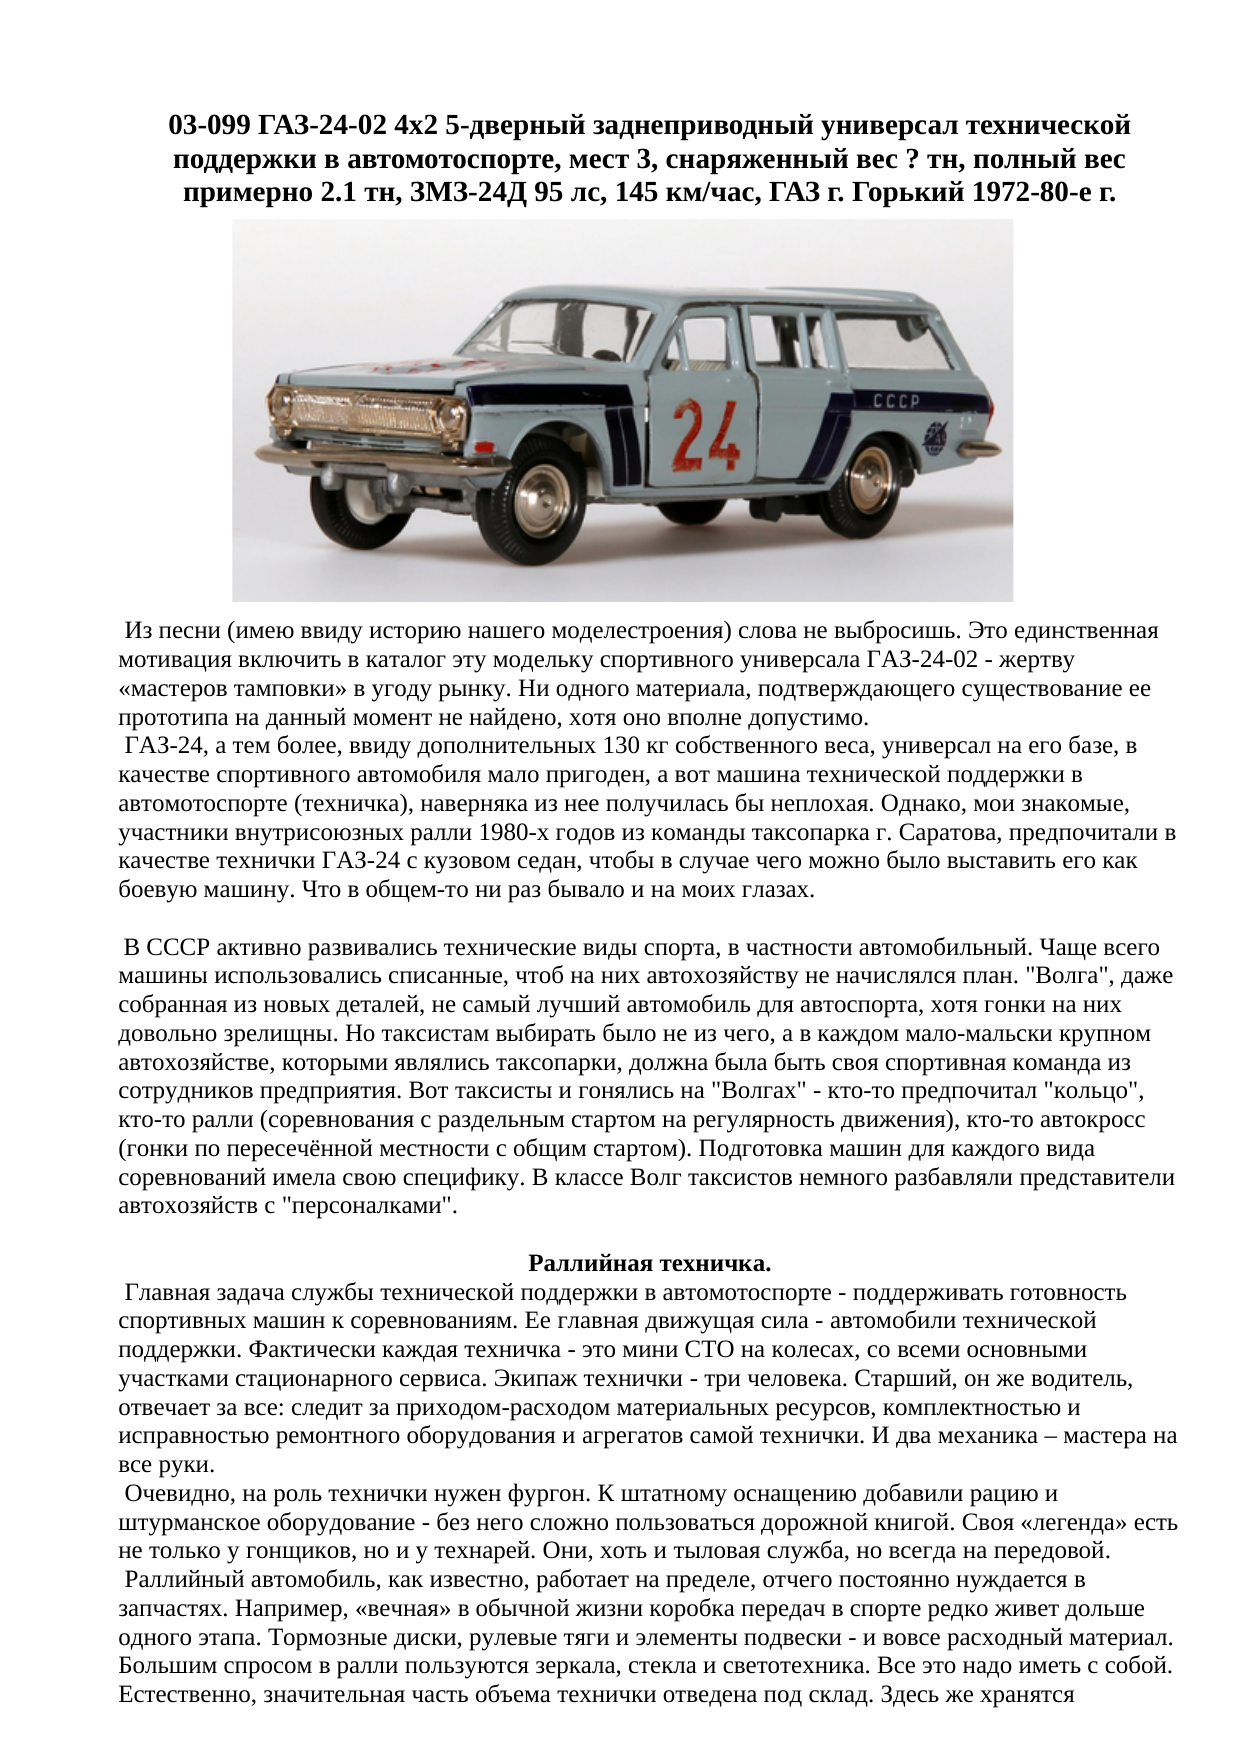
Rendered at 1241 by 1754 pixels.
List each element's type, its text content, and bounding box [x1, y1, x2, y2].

text Из песни (имею ввиду историю нашего моделестроения) слова не выбросишь. Это единственная мотивация включить в каталог эту модельку спортивного универсала ГАЗ-24-02 - жертву «мастеров тамповки» в угоду рынку. Ни одного материала, подтверждающего существование ее прототипа на данный момент не найдено, хотя оно вполне допустимо. [118, 615, 1181, 730]
text Очевидно, на роль технички нужен фургон. К штатному оснащению добавили рацию и [118, 1478, 1181, 1507]
text исправностью ремонтного оборудования и агрегатов самой технички. И два механика – мастера на все руки. [118, 1420, 1181, 1478]
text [118, 1564, 1181, 1708]
text Главная задача службы технической поддержки в автомотоспорте - поддерживать готовность спортивных машин к соревнованиям. Ее главная движущая сила - автомобили технической поддержки. Фактически каждая техничка - это мини СТО на колесах, со всеми основными участками стационарного сервиса. Экипаж технички - три человека. Старший, он же водитель, отвечает за все: следит за приходом-расходом материальных ресурсов, комплектностью и [118, 1277, 1181, 1420]
text штурманское оборудование - без него сложно пользоваться дорожной книгой. Своя «легенда» есть не только у гонщиков, но и у технарей. Они, хоть и тыловая служба, но всегда на передовой. [118, 1507, 1181, 1564]
text 03-099 ГАЗ-24-02 4х2 5-дверный заднеприводный универсал технической поддержки в автомотоспорте, мест 3, снаряженный вес ? тн, полный вес примерно 2.1 тн, ЗМЗ-24Д 95 лс, 145 км/час, ГАЗ г. Горький 1972-80-е г. [118, 107, 1181, 208]
text Раллийная техничка. [118, 1248, 1181, 1277]
text ГАЗ-24, а тем более, ввиду дополнительных 130 кг собственного веса, универсал на его базе, в качестве спортивного автомобиля мало пригоден, а вот машина технической поддержки в автомотоспорте (техничка), наверняка из нее получилась бы неплохая. Однако, мои знакомые, участники внутрисоюзных ралли 1980-х годов из команды таксопарка г. Саратова, предпочитали в качестве технички ГАЗ-24 с кузовом седан, чтобы в случае чего можно было выставить его как боевую машину. Что в общем-то ни раз бывало и на моих глазах. [118, 730, 1181, 903]
text В СССР активно развивались технические виды спорта, в частности автомобильный. Чаще всего машины использовались списанные, чтоб на них автохозяйству не начислялся план. "Волга", даже собранная из новых деталей, не самый лучший автомобиль для автоспорта, хотя гонки на них довольно зрелищны. Но таксистам выбирать было не из чего, а в каждом мало-мальски крупном автохозяйстве, которыми являлись таксопарки, должна была быть своя спортивная команда из сотрудников предприятия. Вот таксисты и гонялись на "Волгах" - кто-то предпочитал "кольцо", кто-то ралли (соревнования с раздельным стартом на регулярность движения), кто-то автокросс (гонки по пересечённой местности с общим стартом). Подготовка машин для каждого вида соревнований имела свою специфику. В классе Волг таксистов немного разбавляли представители автохозяйств с "персоналками". [118, 932, 1181, 1219]
picture [232, 219, 1014, 602]
